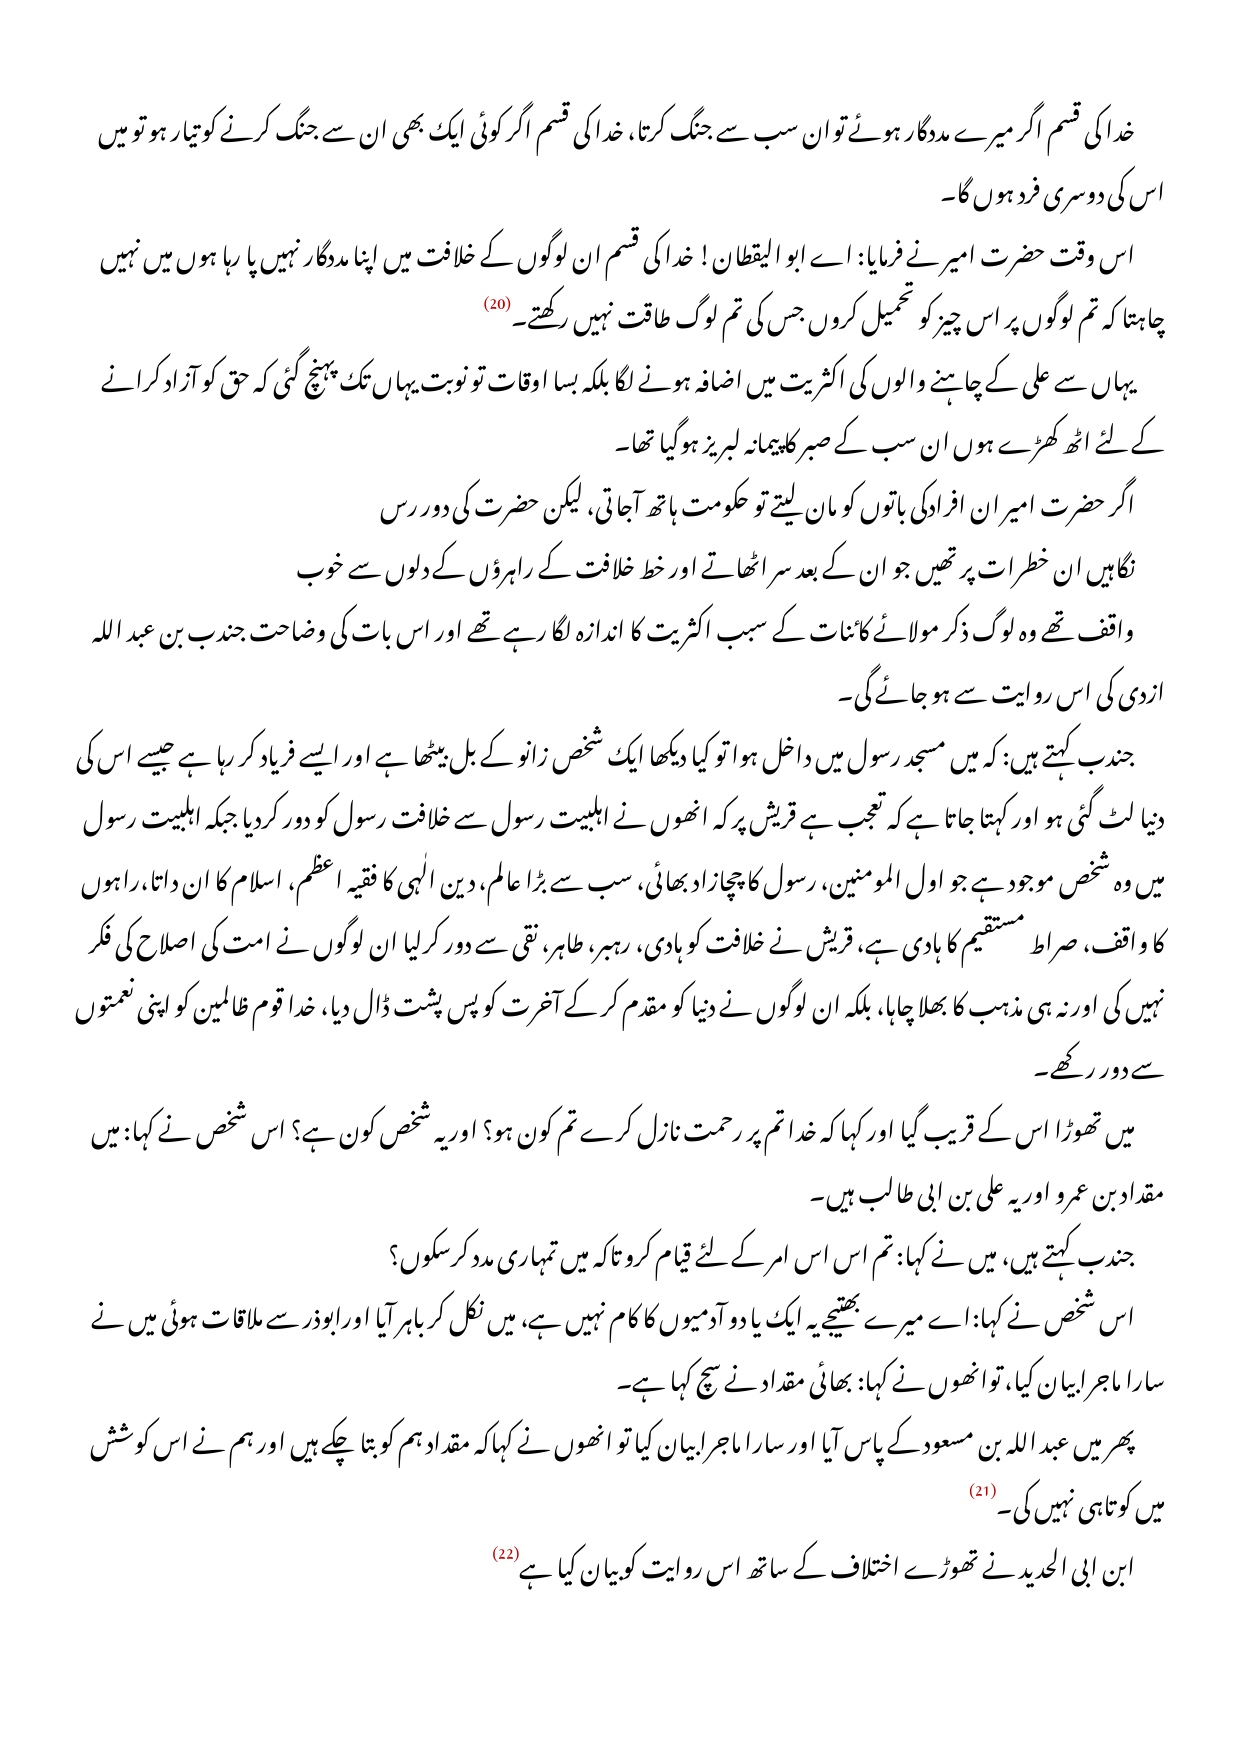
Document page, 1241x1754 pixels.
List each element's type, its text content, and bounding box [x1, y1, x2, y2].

text جندب کہتے ہیں: کہ میں مسجد رسول میں داخل ہوا تو کیا دیکھا ایک شخص زانو کے بل بیٹھا ہے اور ایسے فریاد کر رہا ہے جیسے اس کی دنیا لٹ گئی ہو اور کہتا جاتا ہے کہ تعجب ہے قریش پر کہ انھوں نے اہلبیت رسول سے خلافت رسول کو دور کردیا جبکہ اہلبیت رسول میں وہ شخص موجود ہے جو اول المومنین، رسول کا چچازاد بھائی، سب سے بڑا عالم، دین الٰہی کا فقیہ اعظم، اسلام کا ان داتا،راہوں کا واقف، صراط مستقیم کا ہادی ہے، قریش نے خلافت کو ہادی، رہبر، طاہر، نقی سے دور کرلیا ان لوگوں نے امت کی اصلاح کی فکر نہیں کی اور نہ ہی مذہب کا بھلا چاہا، بلکہ ان لوگوں نے دنیا کو مقدم کر کے آخرت کو پس پشت ڈال دیا، خدا قوم ظالمین کو اپنی نعمتوں سے دور رکھے۔ [75, 719, 1165, 1094]
text اس وقت حضرت امیر نے فرمایا: اے ابو الیقطان! خدا کی قسم ان لوگوں کے خلافت میں اپنا مددگار نہیں پا رہا ہوں میں نہیں چاہتا کہ تم لوگوں پر اس چیز کو تحمیل کروں جس کی تم لوگ طاقت نہیں رکھتے۔(20) [75, 219, 1165, 344]
text اگر حضرت امیر ان افرادکی باتوں کو مان لیتے تو حکومت ہاتھ آجاتی، لیکن حضرت کی دور رس [75, 469, 1165, 531]
text واقف تھے وہ لوگ ذکر مولائے کائنات کے سبب اکثریت کا اندازہ لگا رہے تھے اور اس بات کی وضاحت جندب بن عبد اللہ ازدی کی اس روایت سے ہو جائے گی۔ [75, 594, 1165, 719]
text نگاہیں ان خطرات پر تھیں جو ان کے بعد سر اٹھاتے اور خط خلافت کے راہرؤں کے دلوں سے خوب [75, 531, 1165, 594]
text پھر میں عبد اللہ بن مسعود کے پاس آیا اور سارا ماجرا بیان کیا تو انھوں نے کہاکہ مقداد ہم کو بتا چکے ہیں اور ہم نے اس کوشش میں کوتاہی نہیں کی۔(21) [75, 1406, 1165, 1531]
text خدا کی قسم اگر میرے مددگار ہوئے توان سب سے جنگ کرتا، خدا کی قسم اگر کوئی ایک بھی ان سے جنگ کرنے کو تیار ہو تو میں اس کی دوسری فرد ہوں گا۔ [75, 94, 1165, 219]
text ابن ابی الحدید نے تھوڑے اختلاف کے ساتھ اس روایت کو بیان کیا ہے(22) [75, 1531, 1165, 1594]
text اس شخص نے کہا:اے میرے بھتیجے یہ ایک یا دو آدمیوں کا کام نہیں ہے، میں نکل کر باہر آیا اورابوذر سے ملاقات ہوئی میں نے سارا ماجرا بیان کیا، توانھوں نے کہا: بھائی مقداد نے سچ کہا ہے۔ [75, 1281, 1165, 1406]
text جندب کہتے ہیں، میں نے کہا: تم اس اس امر کے لئے قیام کرو تاکہ میں تمہاری مدد کرسکوں؟ [75, 1219, 1165, 1281]
text میں تھوڑا اس کے قریب گیا اور کہا کہ خدا تم پر رحمت نازل کرے تم کون ہو؟ اور یہ شخص کون ہے؟ اس شخص نے کہا: میں مقداد بن عمرو اور یہ علی بن ابی طالب ہیں۔ [75, 1094, 1165, 1219]
text یہاں سے علی کے چاہنے والوں کی اکثریت میں اضافہ ہونے لگا بلکہ بسا اوقات تو نوبت یہاں تک پہنچ گئی کہ حق کو آزاد کرانے کے لئے اٹھ کھڑے ہوں ان سب کے صبر کا پیمانہ لبریز ہوگیا تھا۔ [75, 344, 1165, 469]
